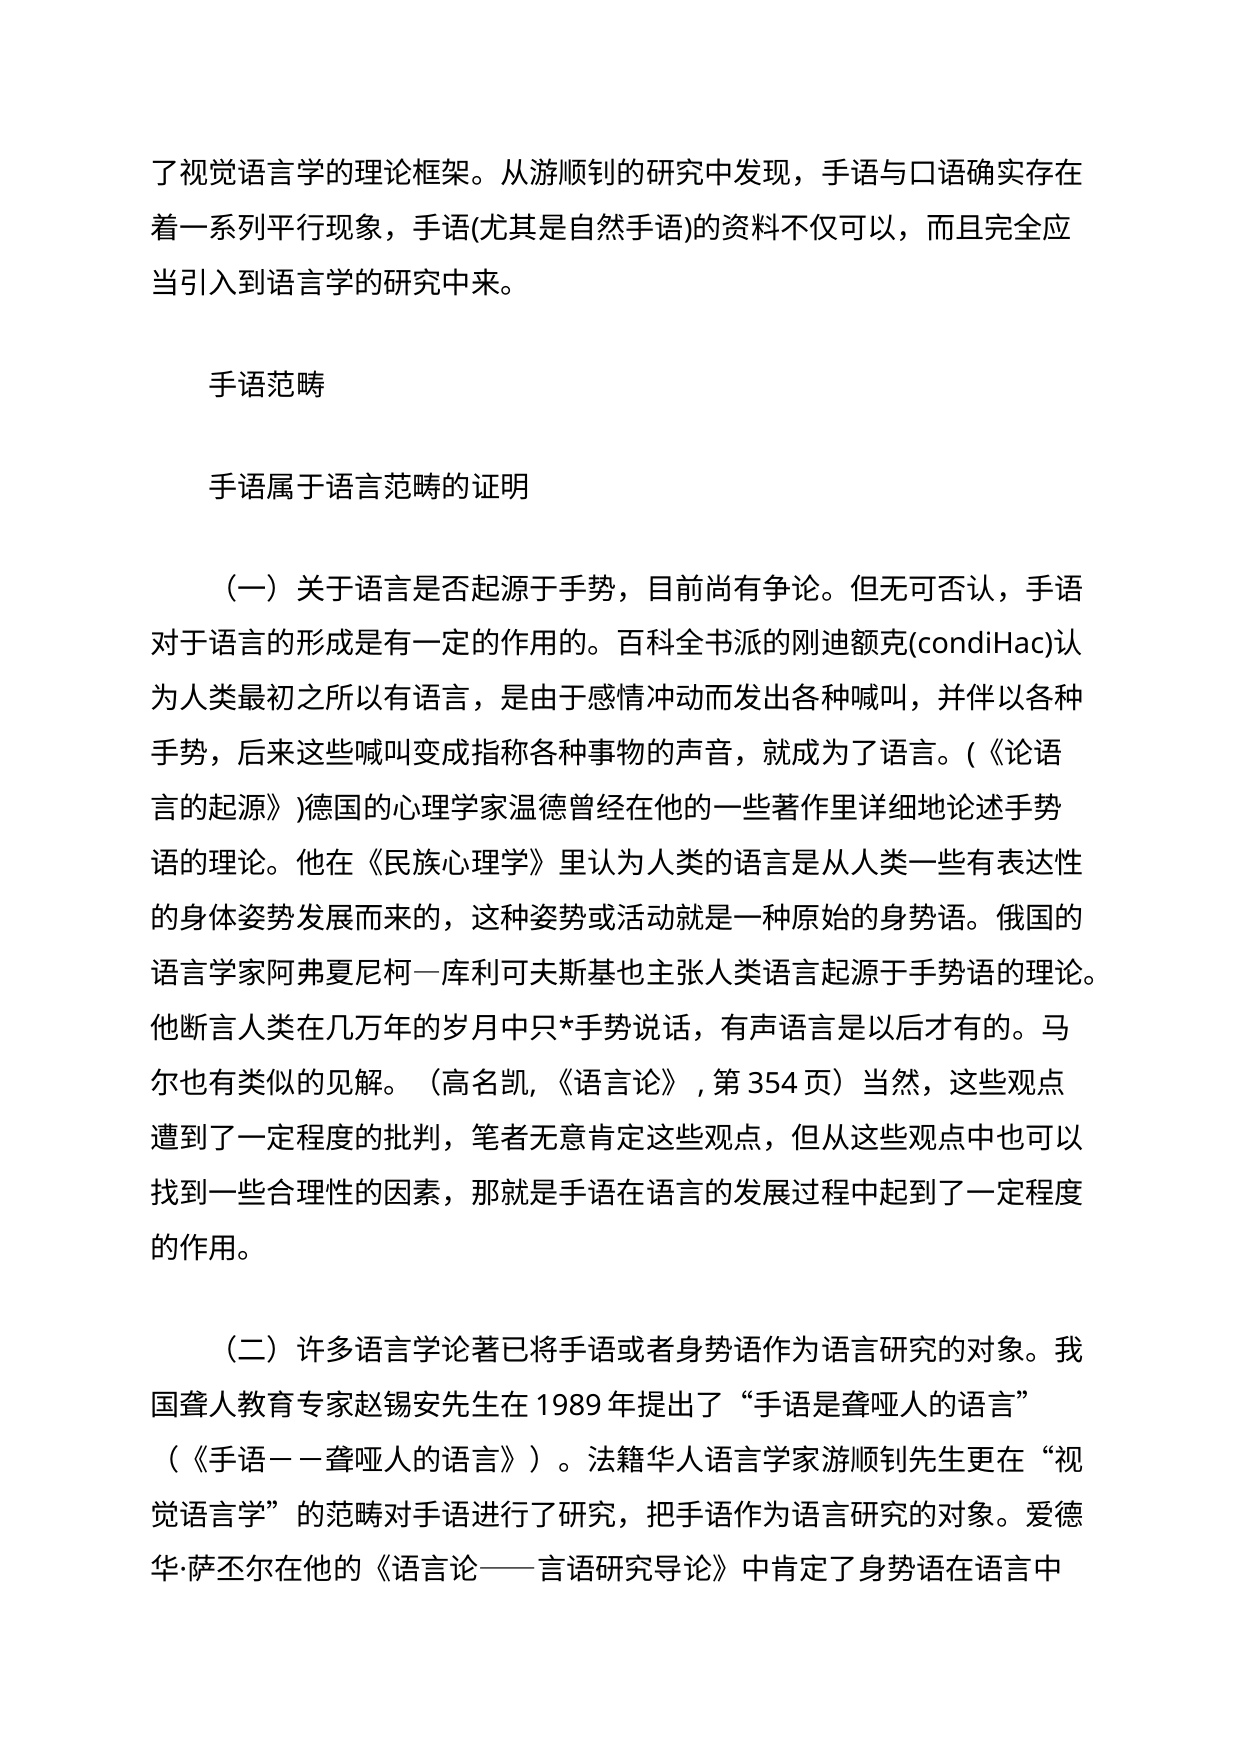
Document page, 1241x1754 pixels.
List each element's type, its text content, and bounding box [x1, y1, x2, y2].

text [150, 1326, 1090, 1588]
text 手语属于语言范畴的证明 [150, 463, 1090, 506]
text （一）关于语言是否起源于手势，目前尚有争论。但无可否认，手语对于语言的形成是有一定的作用的。百科全书派的刚迪额克(condiHac)认为人类最初之所以有语言，是由于感情冲动而发出各种喊叫，并伴以各种手势，后来这些喊叫变成指称各种事物的声音，就成为了语言。(《论语言的起源》)德国的心理学家温德曾经在他的一些著作里详细地论述手势语的理论。他在《民族心理学》里认为人类的语言是从人类一些有表达性的身体姿势发展而来的，这种姿势或活动就是一种原始的身势语。俄国的语言学家阿弗夏尼柯—库利可夫斯基也主张人类语言起源于手势语的理论。他断言人类在几万年的岁月中只*手势说话，有声语言是以后才有的。马尔也有类似的见解。（高名凯, 《语言论》 , 第354页）当然，这些观点遭到了一定程度的批判，笔者无意肯定这些观点，但从这些观点中也可以找到一些合理性的因素，那就是手语在语言的发展过程中起到了一定程度的作用。 [150, 565, 1090, 1267]
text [150, 150, 1090, 302]
text 手语范畴 [150, 362, 1090, 404]
